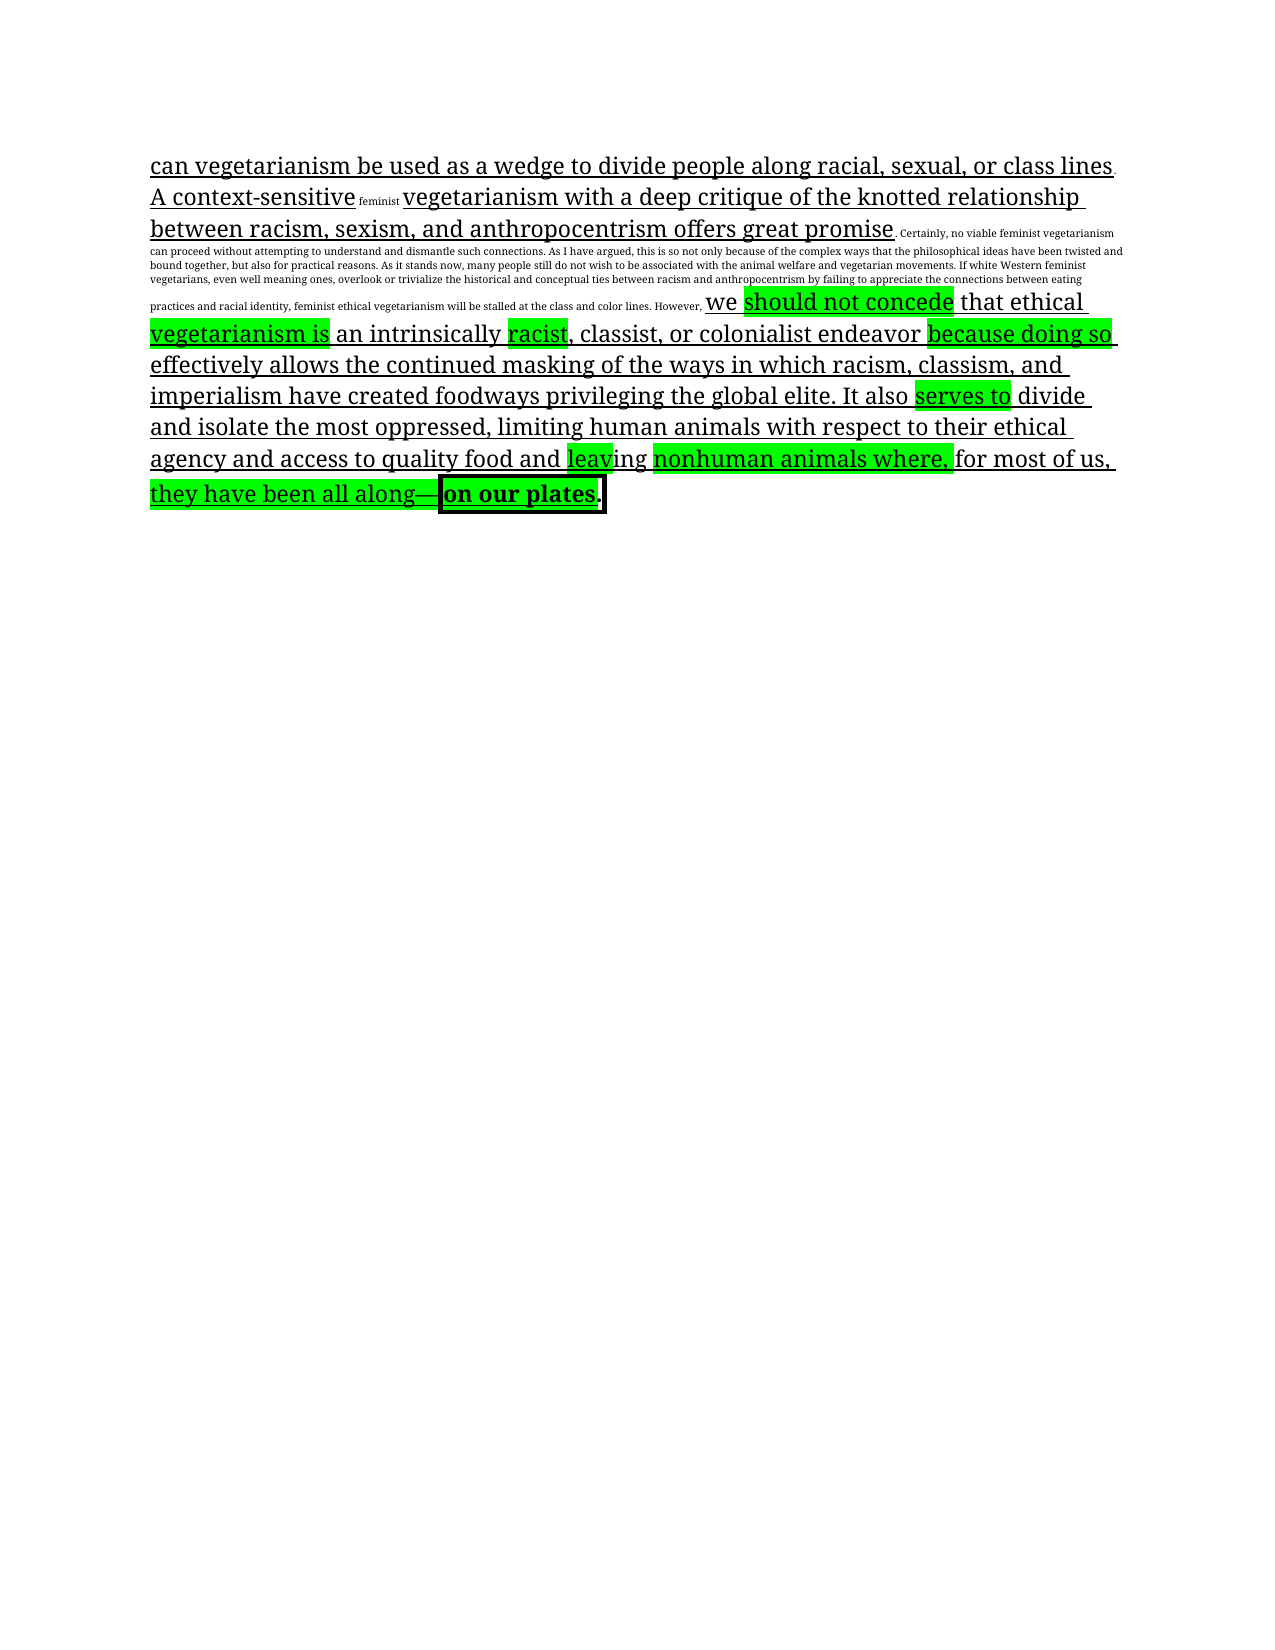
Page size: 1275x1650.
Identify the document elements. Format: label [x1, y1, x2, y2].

text [150, 150, 1125, 514]
